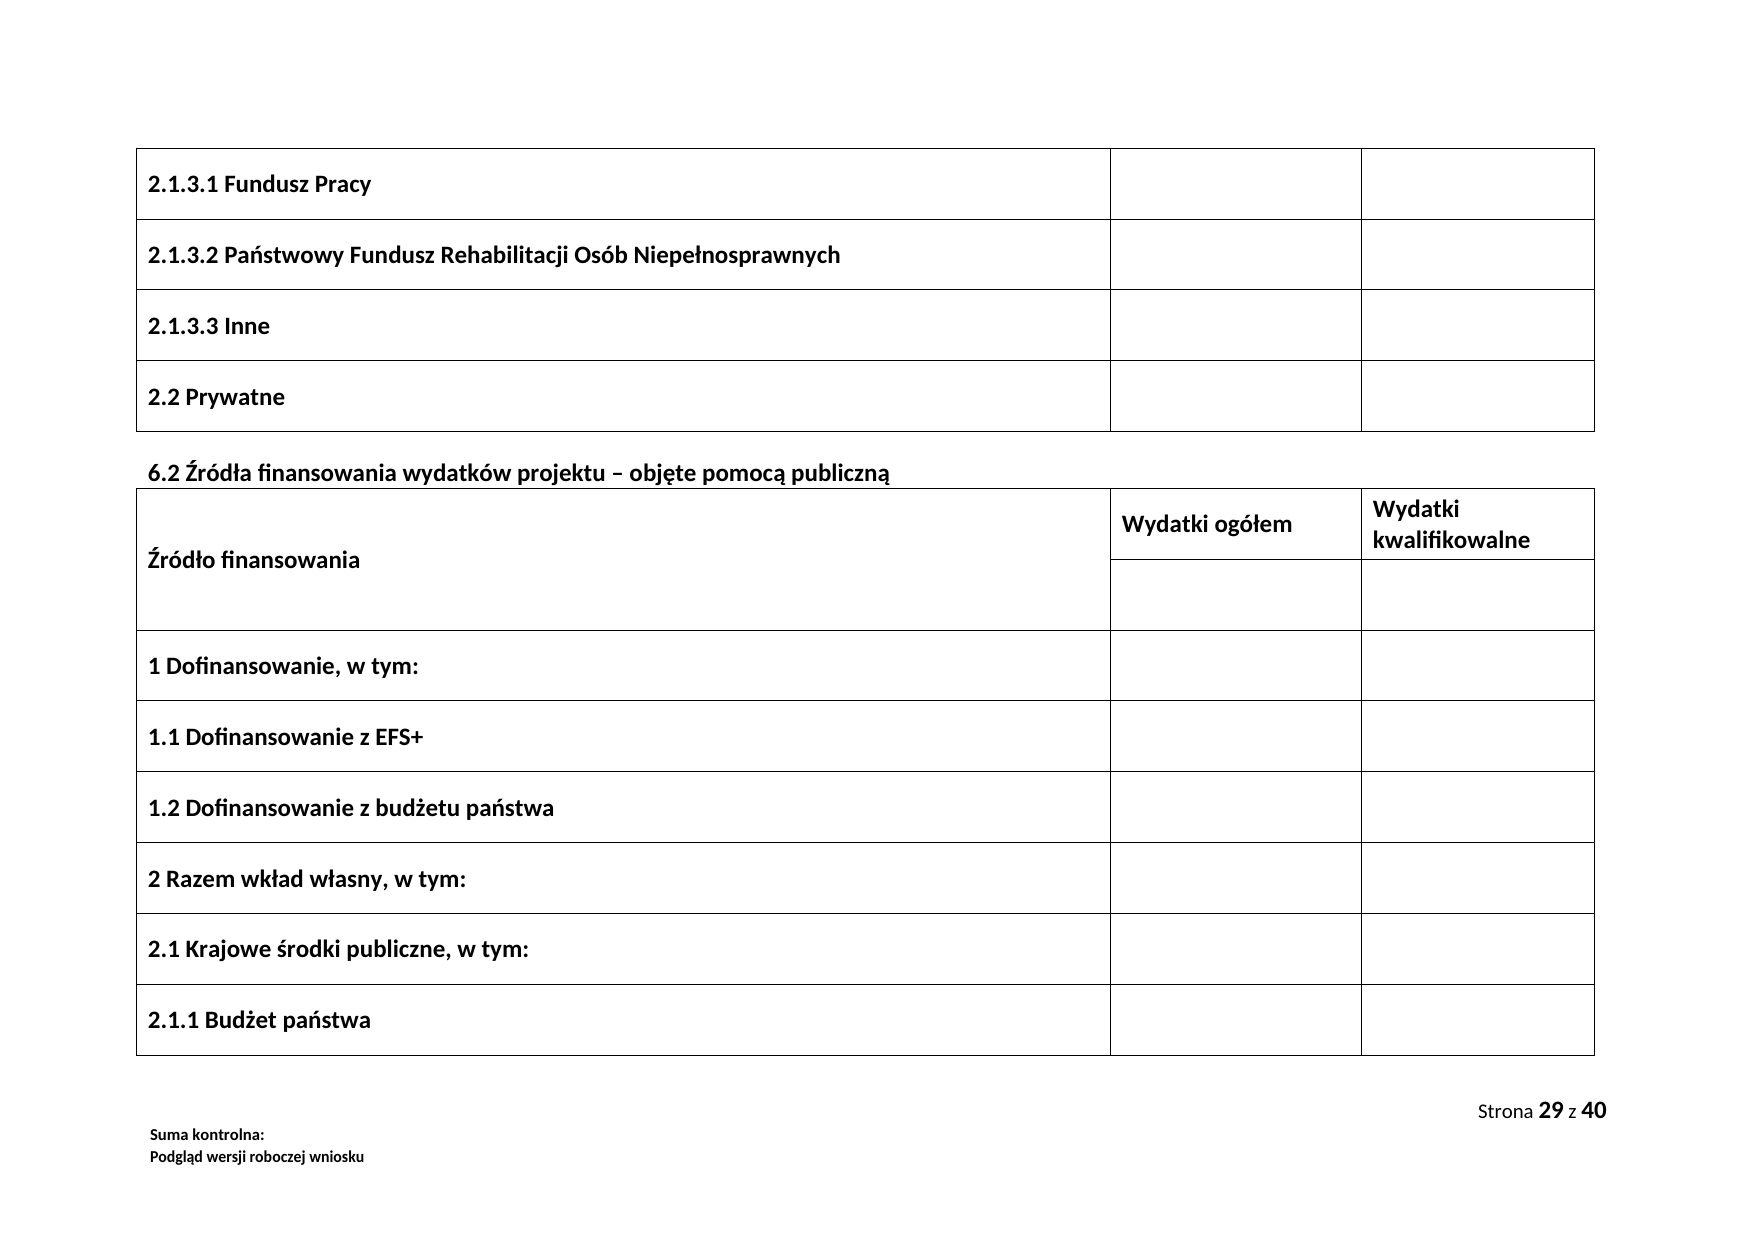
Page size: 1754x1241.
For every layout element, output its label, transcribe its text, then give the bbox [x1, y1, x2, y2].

table_cell 2.1.1 Budżet państwa [137, 985, 1110, 1054]
table_cell [1362, 149, 1594, 218]
table_cell [1111, 631, 1361, 700]
table_cell [1111, 985, 1361, 1054]
table_cell [1362, 701, 1594, 771]
table_cell [1111, 560, 1361, 629]
table_cell [1111, 914, 1361, 984]
table_cell 2.1.3.2 Państwowy Fundusz Rehabilitacji Osób Niepełnosprawnych [137, 220, 1110, 289]
table_cell [1362, 843, 1594, 913]
table_header Wydatki ogółem [1111, 489, 1361, 559]
table_cell [1362, 772, 1594, 842]
table_cell [1111, 149, 1361, 218]
table_cell [1362, 985, 1594, 1054]
table_cell [1111, 220, 1361, 289]
table_cell [1362, 361, 1594, 431]
table_cell 1.2 Dofinansowanie z budżetu państwa [137, 772, 1110, 842]
table_cell [1362, 914, 1594, 984]
table_cell 2 Razem wkład własny, w tym: [137, 843, 1110, 913]
text 6.2 Źródła finansowania wydatków projektu – objęte pomocą publiczną [148, 457, 1606, 488]
table_cell [1111, 361, 1361, 431]
table_header Wydatki kwalifikowalne [1362, 489, 1594, 559]
table_cell [1111, 843, 1361, 913]
table_cell 1 Dofinansowanie, w tym: [137, 631, 1110, 700]
table_cell [1111, 701, 1361, 771]
table_cell 1.1 Dofinansowanie z EFS+ [137, 701, 1110, 771]
table_cell [1111, 772, 1361, 842]
table_cell [1111, 290, 1361, 360]
table_cell [1362, 631, 1594, 700]
table_header Źródło finansowania [137, 489, 1110, 629]
table_cell 2.2 Prywatne [137, 361, 1110, 431]
table_cell [1362, 220, 1594, 289]
table_cell 2.1.3.1 Fundusz Pracy [137, 149, 1110, 218]
table_cell [1362, 560, 1594, 629]
table_cell 2.1.3.3 Inne [137, 290, 1110, 360]
table_cell 2.1 Krajowe środki publiczne, w tym: [137, 914, 1110, 984]
table_cell [1362, 290, 1594, 360]
